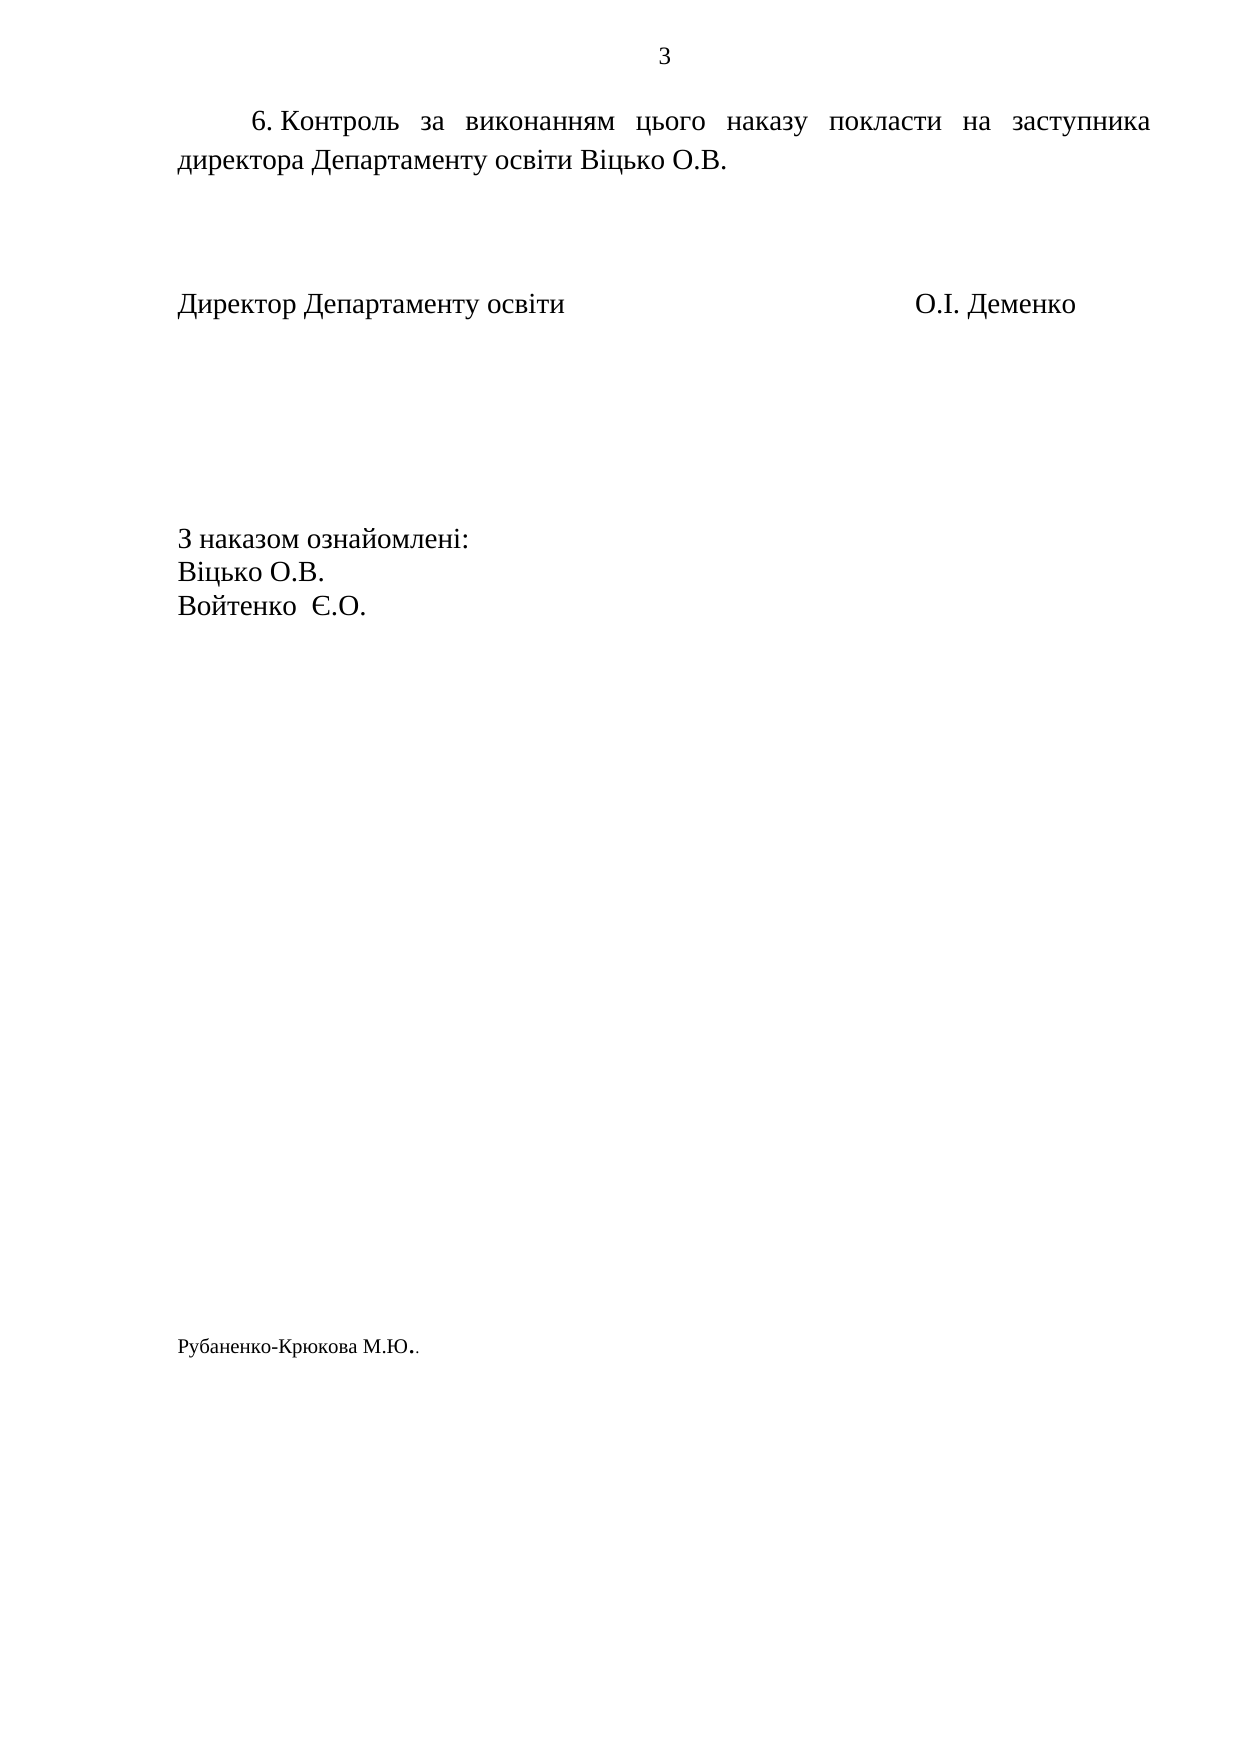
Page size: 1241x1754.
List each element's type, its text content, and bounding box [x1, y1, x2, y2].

text Войтенко Є.О. [177, 588, 1152, 622]
text 6. Контроль за виконанням цього наказу покласти на заступника директора Департаменту освіти Віцько О.В. [177, 103, 1152, 176]
text Директор Департаменту освіти О.І. Деменко [177, 286, 1152, 320]
text З наказом ознайомлені: [177, 521, 1152, 554]
text Рубаненко-Крюкова М.Ю.. [177, 1326, 1152, 1359]
text Віцько О.В. [177, 554, 1152, 588]
